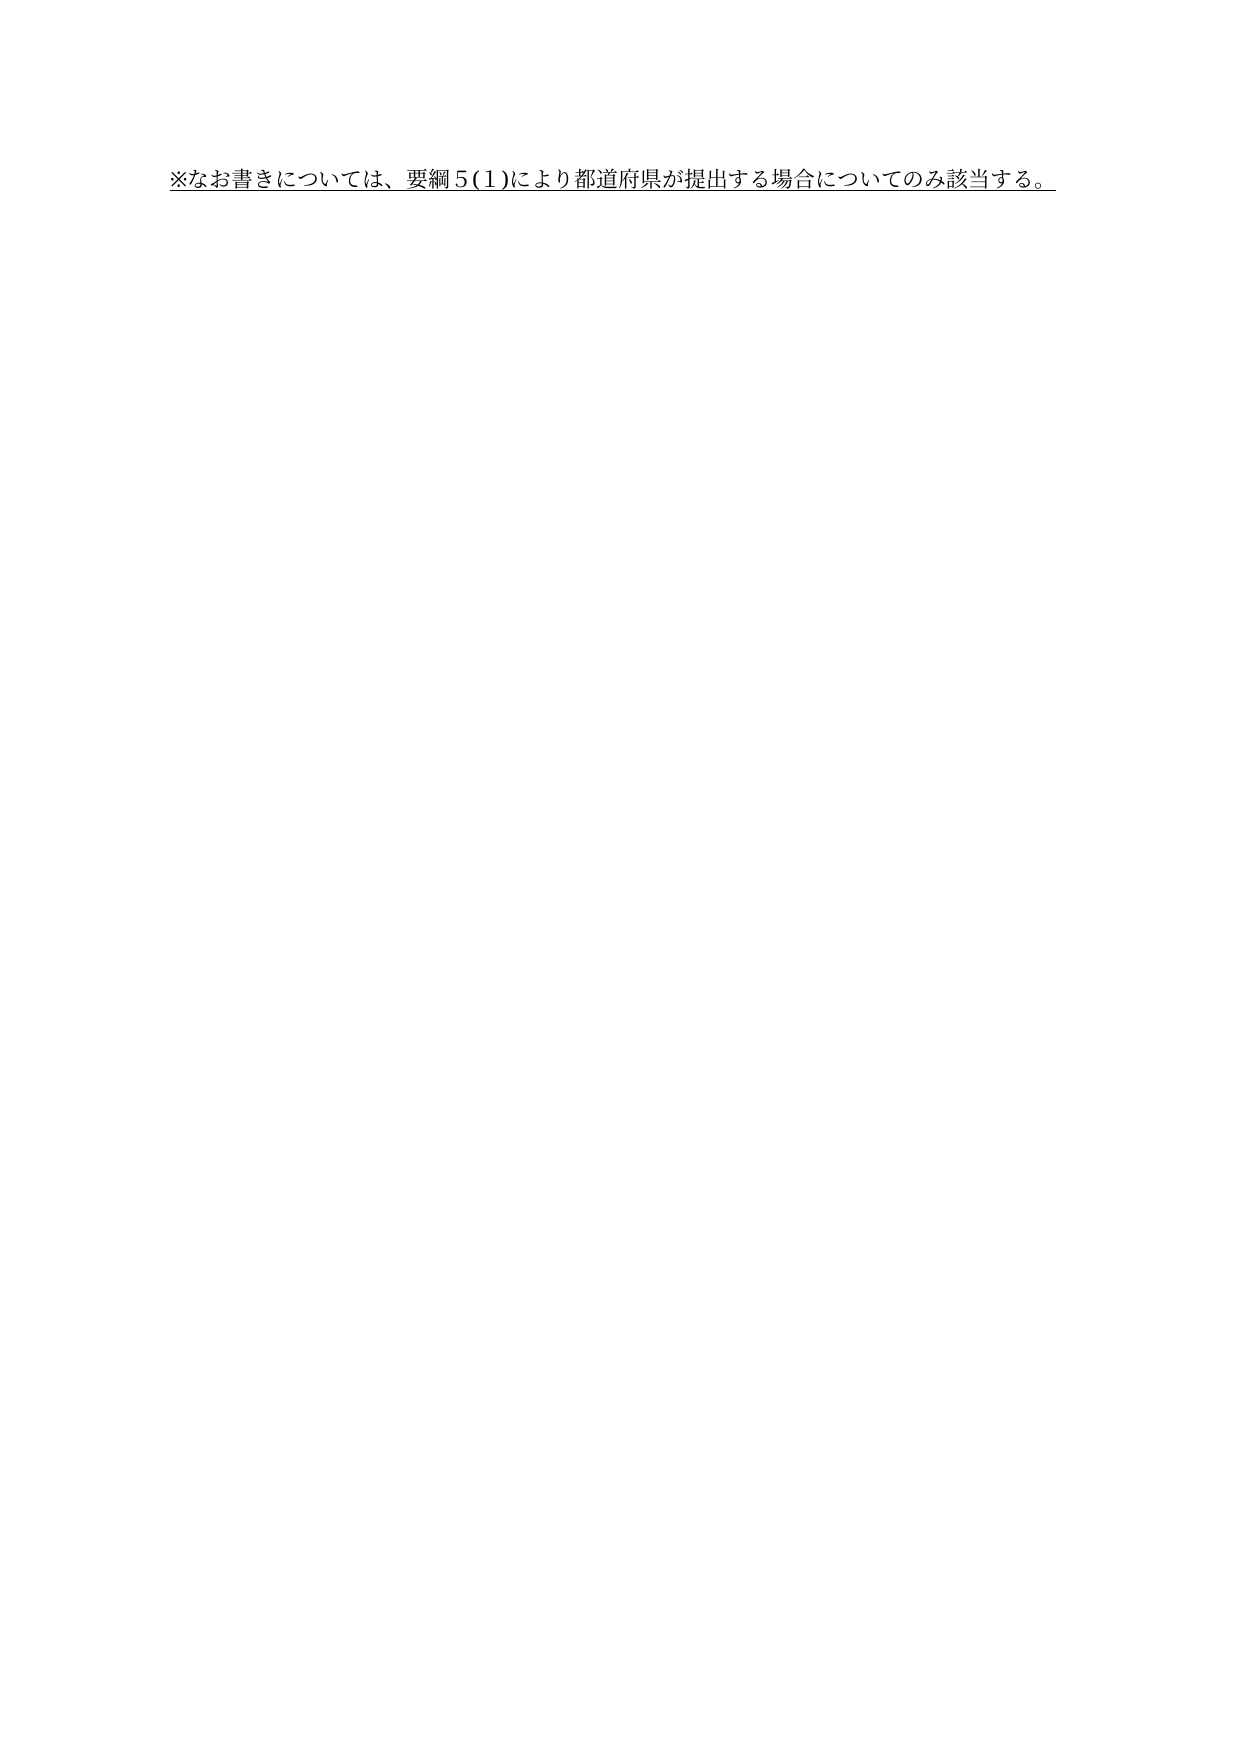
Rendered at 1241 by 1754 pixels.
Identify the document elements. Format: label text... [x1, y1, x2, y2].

text ※なお書きについては、要綱５(１)により都道府県が提出する場合についてのみ該当する。 [148, 156, 1092, 201]
